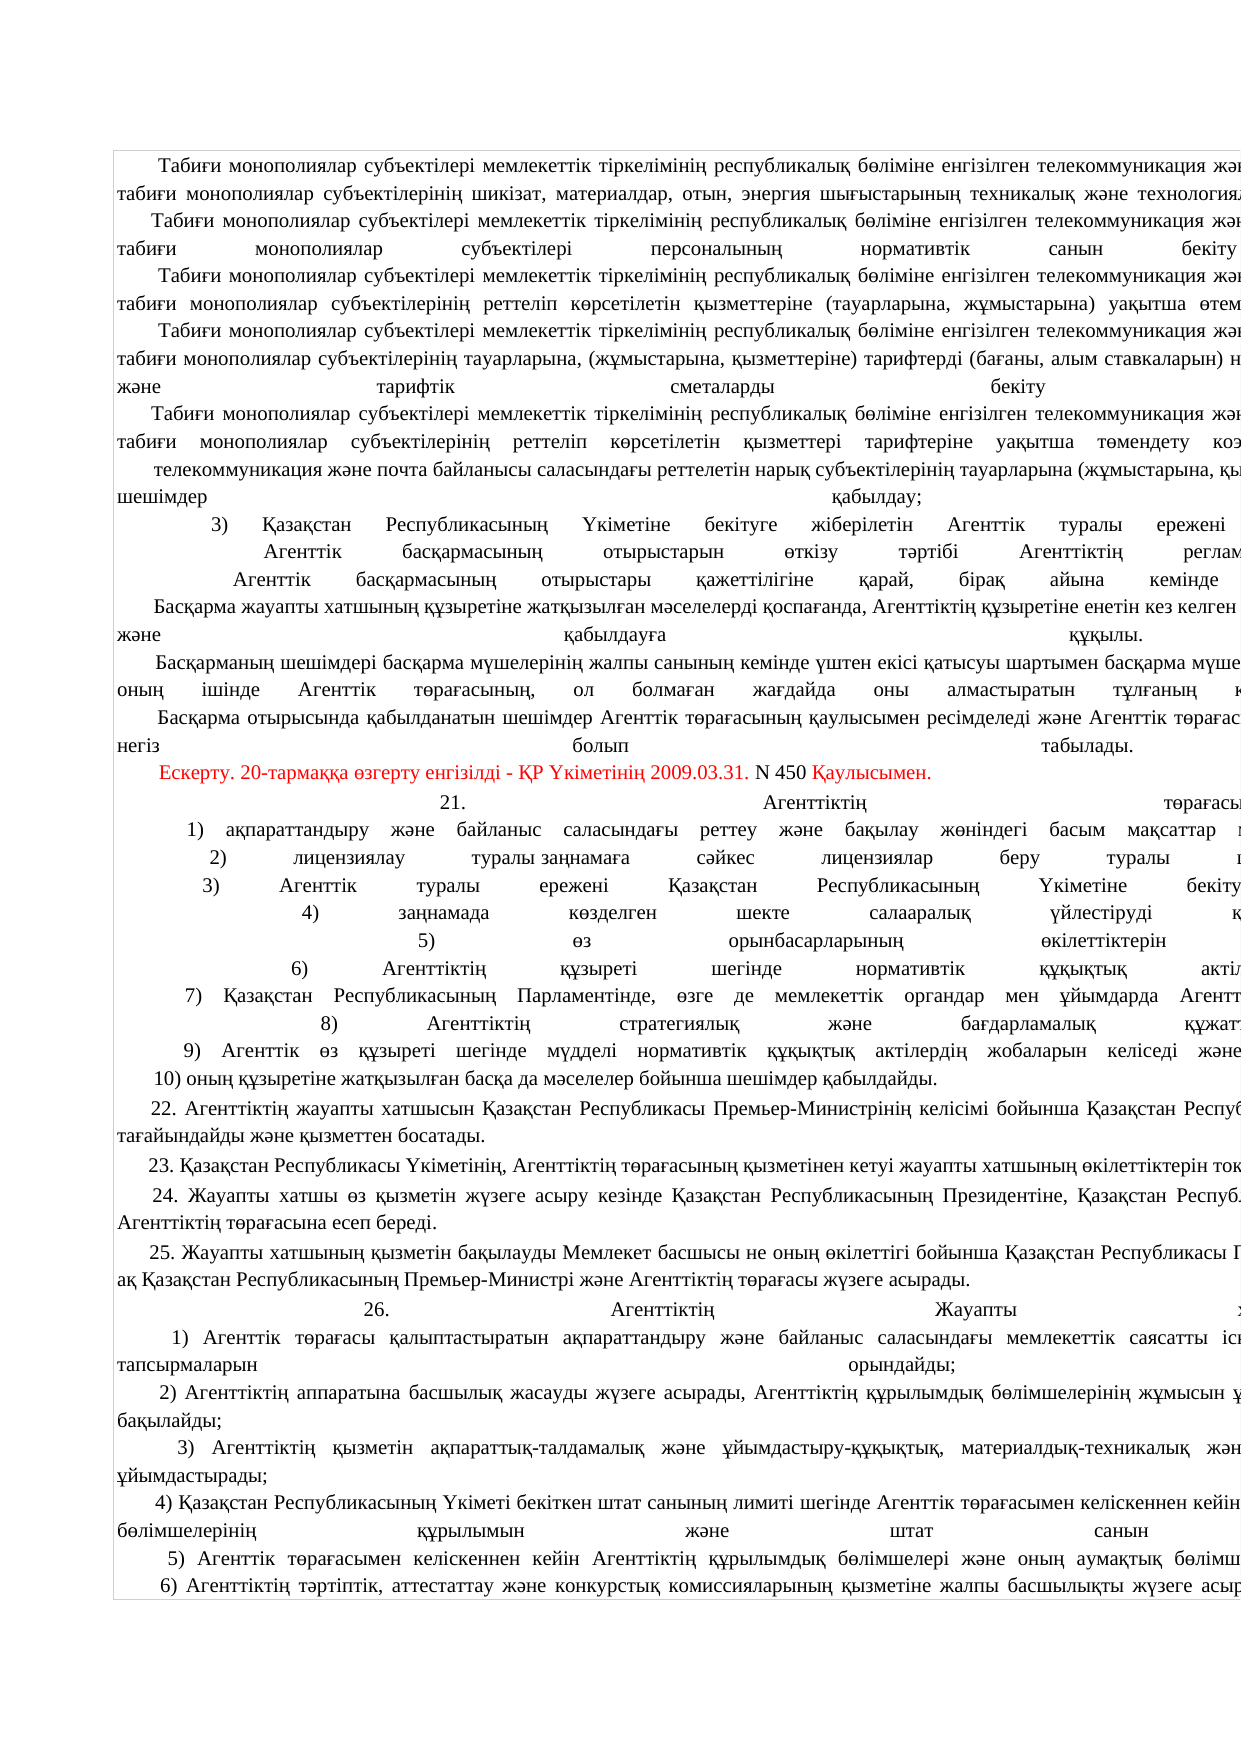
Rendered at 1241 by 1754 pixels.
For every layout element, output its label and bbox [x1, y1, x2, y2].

table_header [114, 151, 1240, 1599]
